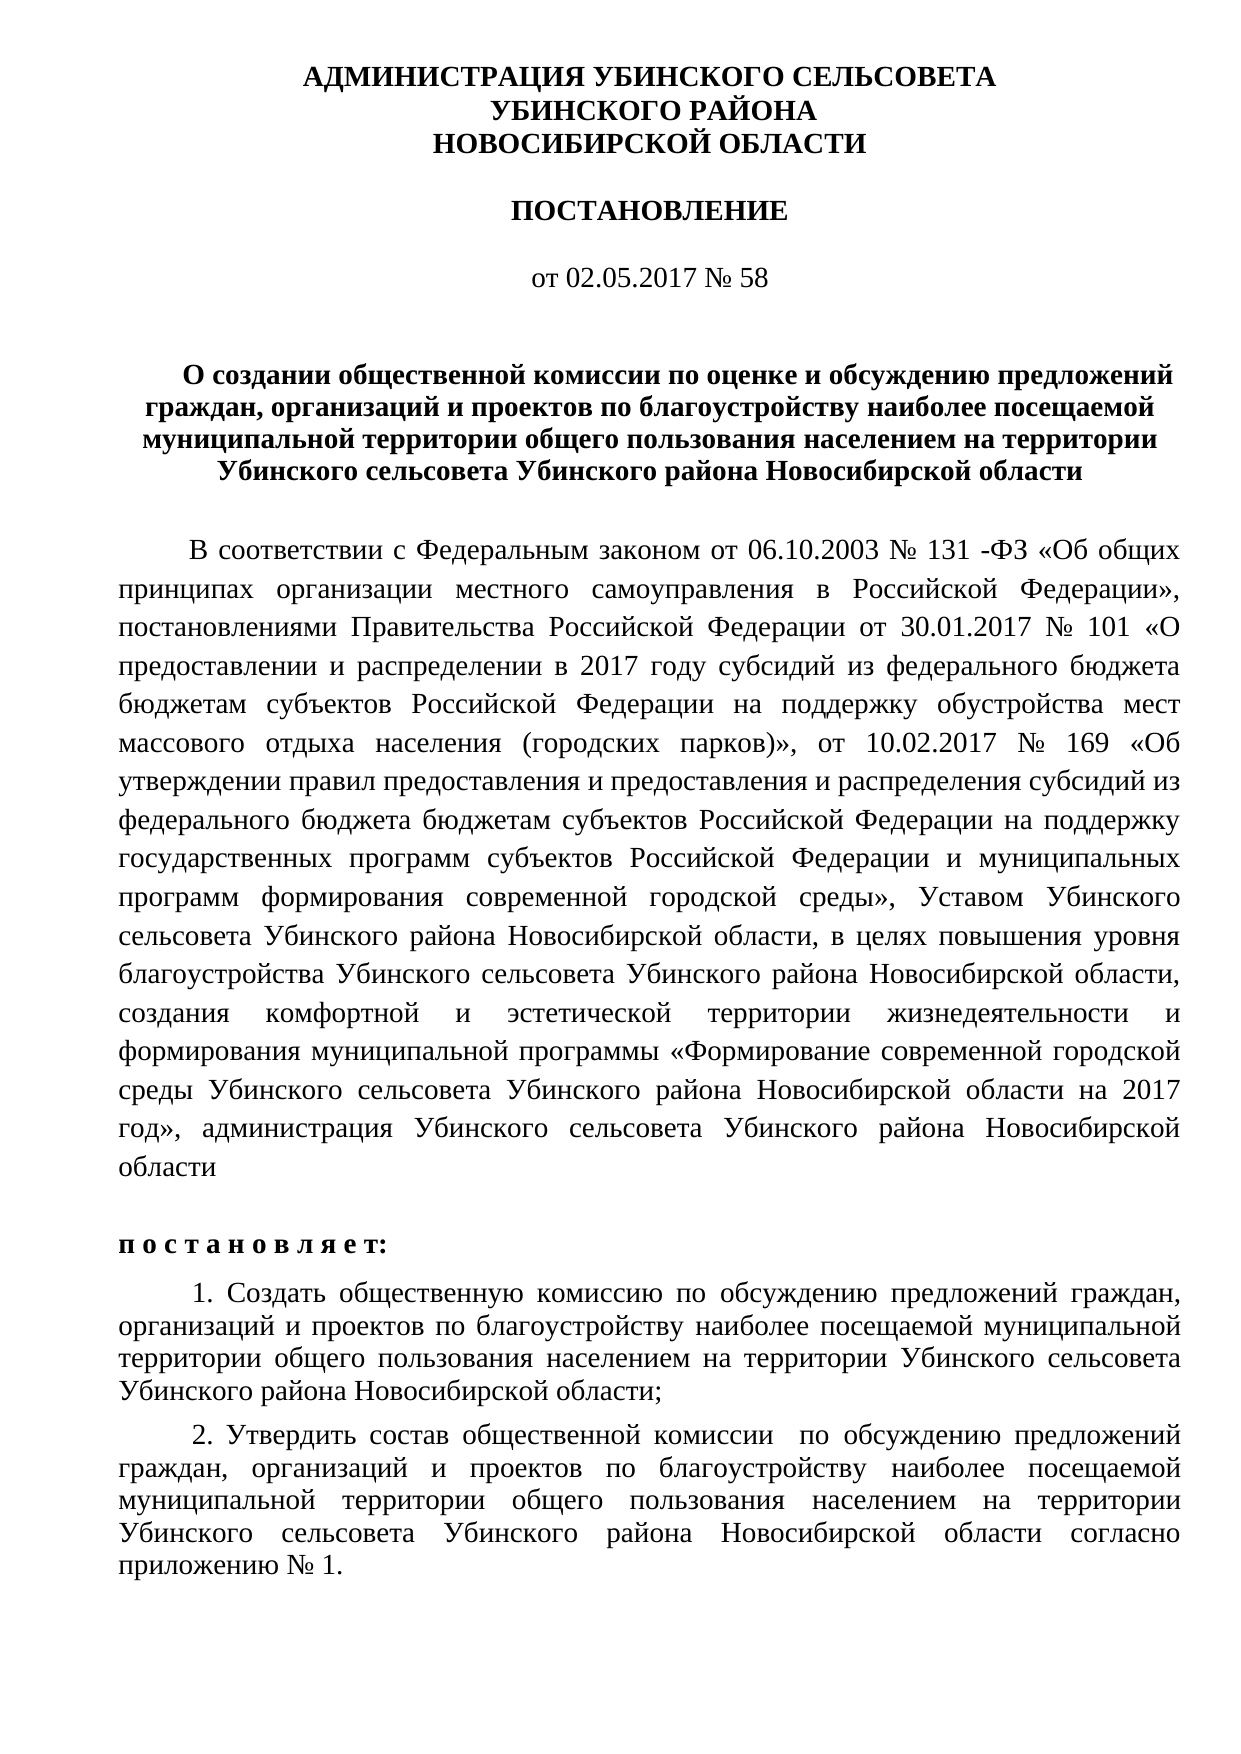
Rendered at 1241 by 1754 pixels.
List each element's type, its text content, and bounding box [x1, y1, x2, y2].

text 2. Утвердить состав общественной комиссии по обсуждению предложений граждан, организаций и проектов по благоустройству наиболее посещаемой муниципальной территории общего пользования населением на территории Убинского сельсовета Убинского района Новосибирской области согласно приложению № 1. [118, 1418, 1181, 1581]
text В соответствии с Федеральным законом от 06.10.2003 № 131 -ФЗ «Об общих принципах организации местного самоуправления в Российской Федерации», постановлениями Правительства Российской Федерации от 30.01.2017 № 101 «О предоставлении и распределении в 2017 году субсидий из федерального бюджета бюджетам субъектов Российской Федерации на поддержку обустройства мест массового отдыха населения (городских парков)», от 10.02.2017 № 169 «Об утверждении правил предоставления и предоставления и распределения субсидий из федерального бюджета бюджетам субъектов Российской Федерации на поддержку государственных программ субъектов Российской Федерации и муниципальных программ формирования современной городской среды», Уставом Убинского сельсовета Убинского района Новосибирской области, в целях повышения уровня благоустройства Убинского сельсовета Убинского района Новосибирской области, создания комфортной и эстетической территории жизнедеятельности и формирования муниципальной программы «Формирование современной городской среды Убинского сельсовета Убинского района Новосибирской области на 2017 год», администрация Убинского сельсовета Убинского района Новосибирской области [118, 532, 1181, 1182]
text О создании общественной комиссии по оценке и обсуждению предложений граждан, организаций и проектов по благоустройству наиболее посещаемой муниципальной территории общего пользования населением на территории Убинского сельсовета Убинского района Новосибирской области [118, 359, 1181, 487]
text ПОСТАНОВЛЕНИЕ [118, 193, 1181, 227]
title УБИНСКОГО РАЙОНА НОВОСИБИРСКОЙ ОБЛАСТИ [118, 93, 1181, 160]
text п о с т а н о в л я е т: [118, 1226, 1181, 1259]
text АДМИНИСТРАЦИЯ УБИНСКОГО СЕЛЬСОВЕТА [118, 59, 1181, 93]
text от 02.05.2017 № 58 [118, 260, 1181, 294]
text 1. Создать общественную комиссию по обсуждению предложений граждан, организаций и проектов по благоустройству наиболее посещаемой муниципальной территории общего пользования населением на территории Убинского сельсовета Убинского района Новосибирской области; [118, 1277, 1181, 1407]
